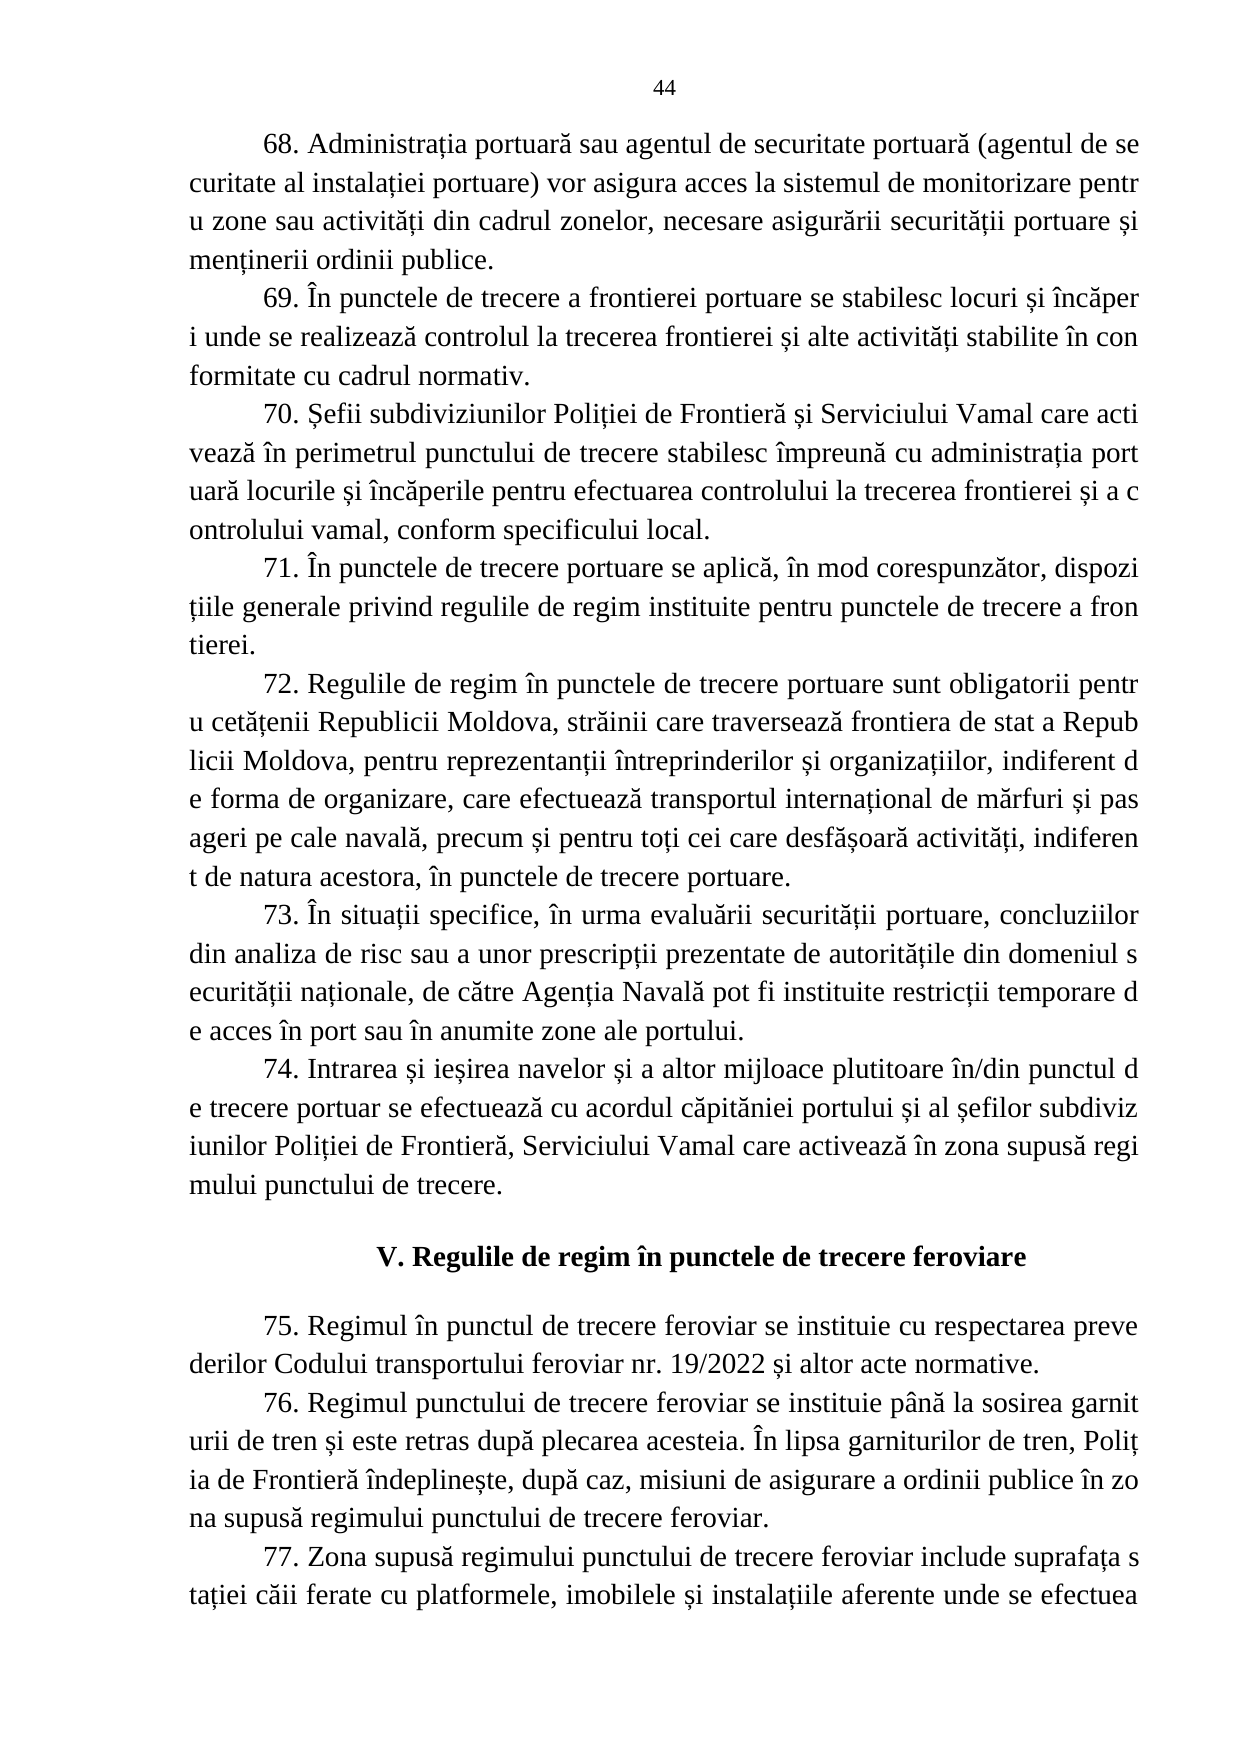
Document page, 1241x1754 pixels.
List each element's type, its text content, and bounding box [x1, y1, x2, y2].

list Regimul punctului de trecere feroviar se instituie până la sosirea garniturii de tren și este retras după plecarea acesteia. În lipsa garniturilor de tren, Poliția de Frontieră îndeplinește, după caz, misiuni de asigurare a ordinii publice în zona supusă regimului punctului de trecere feroviar. [189, 1385, 1140, 1534]
list Administrația portuară sau agentul de securitate portuară (agentul de securitate al instalației portuare) vor asigura acces la sistemul de monitorizare pentru zone sau activități din cadrul zonelor, necesare asigurării securității portuare și menținerii ordinii publice. [189, 126, 1140, 276]
list Regimul în punctul de trecere feroviar se instituie cu respectarea prevederilor Codului transportului feroviar nr. 19/2022 și altor acte normative. [189, 1308, 1140, 1380]
list Șefii subdiviziunilor Poliției de Frontieră și Serviciului Vamal care activează în perimetrul punctului de trecere stabilesc împreună cu administrația portuară locurile și încăperile pentru efectuarea controlului la trecerea frontierei și a controlului vamal, conform specificului local. [189, 396, 1140, 545]
list Intrarea și ieșirea navelor și a altor mijloace plutitoare în/din punctul de trecere portuar se efectuează cu acordul căpităniei portului și al șefilor subdiviziunilor Poliției de Frontieră, Serviciului Vamal care activează în zona supusă regimului punctului de trecere. [189, 1051, 1140, 1201]
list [189, 1539, 1140, 1611]
list În punctele de trecere a frontierei portuare se stabilesc locuri și încăperi unde se realizează controlul la trecerea frontierei și alte activități stabilite în conformitate cu cadrul normativ. [189, 281, 1140, 391]
list În situații specifice, în urma evaluării securității portuare, concluziilor din analiza de risc sau a unor prescripții prezentate de autoritățile din domeniul securității naționale, de către Agenția Navală pot fi instituite restricții temporare de acces în port sau în anumite zone ale portului. [189, 897, 1140, 1046]
list În punctele de trecere portuare se aplică, în mod corespunzător, dispozițiile generale privind regulile de regim instituite pentru punctele de trecere a frontierei. [189, 550, 1140, 661]
subtitle V. Regulile de regim în punctele de trecere feroviare [189, 1239, 1140, 1272]
list Regulile de regim în punctele de trecere portuare sunt obligatorii pentru cetățenii Republicii Moldova, străinii care traversează frontiera de stat a Republicii Moldova, pentru reprezentanții întreprinderilor și organizațiilor, indiferent de forma de organizare, care efectuează transportul internațional de mărfuri și pasageri pe cale navală, precum și pentru toți cei care desfășoară activități, indiferent de natura acestora, în punctele de trecere portuare. [189, 666, 1140, 892]
